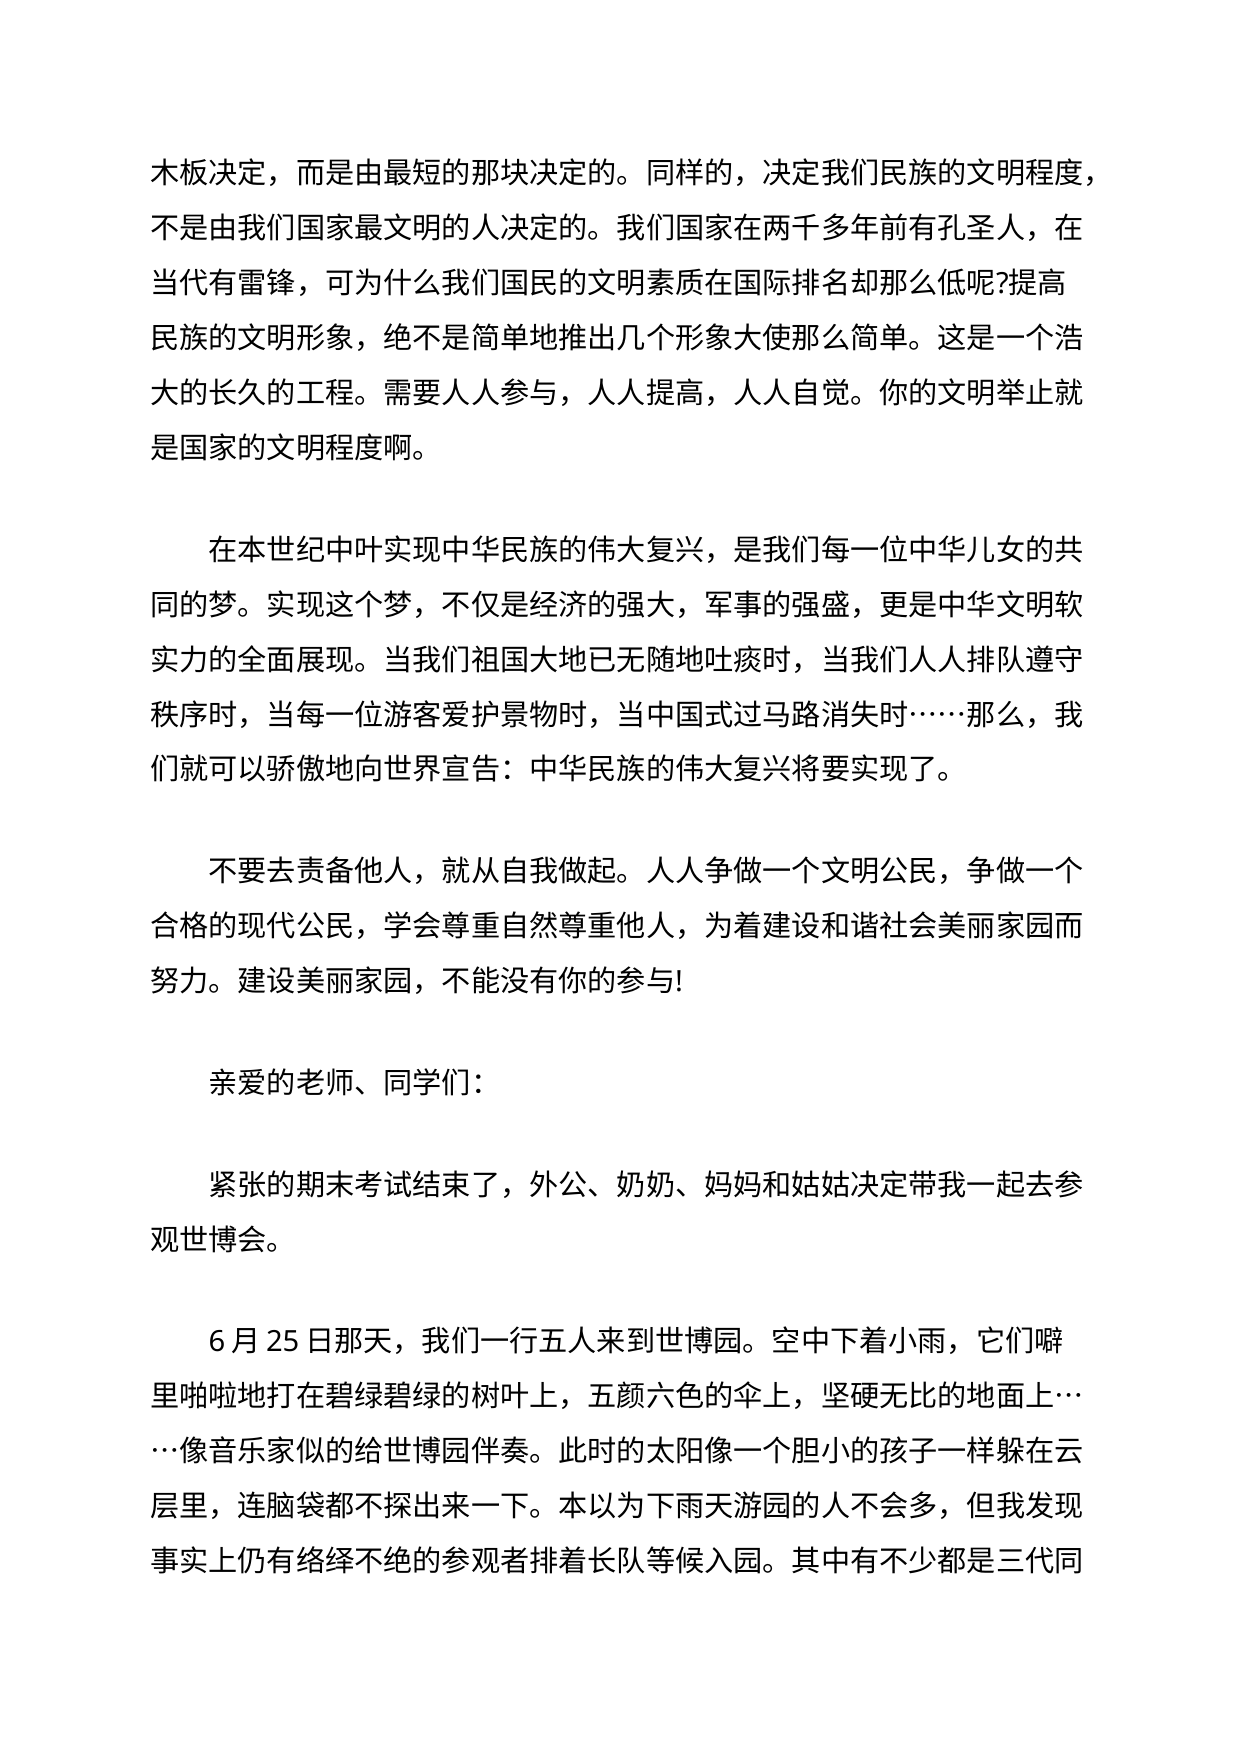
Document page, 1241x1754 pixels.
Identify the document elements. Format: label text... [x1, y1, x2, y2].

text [150, 150, 1090, 467]
text 亲爱的老师、同学们： [150, 1059, 1090, 1102]
text 紧张的期末考试结束了，外公、奶奶、妈妈和姑姑决定带我一起去参观世博会。 [150, 1161, 1090, 1258]
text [150, 1318, 1090, 1580]
text 不要去责备他人，就从自我做起。人人争做一个文明公民，争做一个合格的现代公民，学会尊重自然尊重他人，为着建设和谐社会美丽家园而努力。建设美丽家园，不能没有你的参与! [150, 848, 1090, 1000]
text 在本世纪中叶实现中华民族的伟大复兴，是我们每一位中华儿女的共同的梦。实现这个梦，不仅是经济的强大，军事的强盛，更是中华文明软实力的全面展现。当我们祖国大地已无随地吐痰时，当我们人人排队遵守秩序时，当每一位游客爱护景物时，当中国式过马路消失时……那么，我们就可以骄傲地向世界宣告：中华民族的伟大复兴将要实现了。 [150, 526, 1090, 788]
